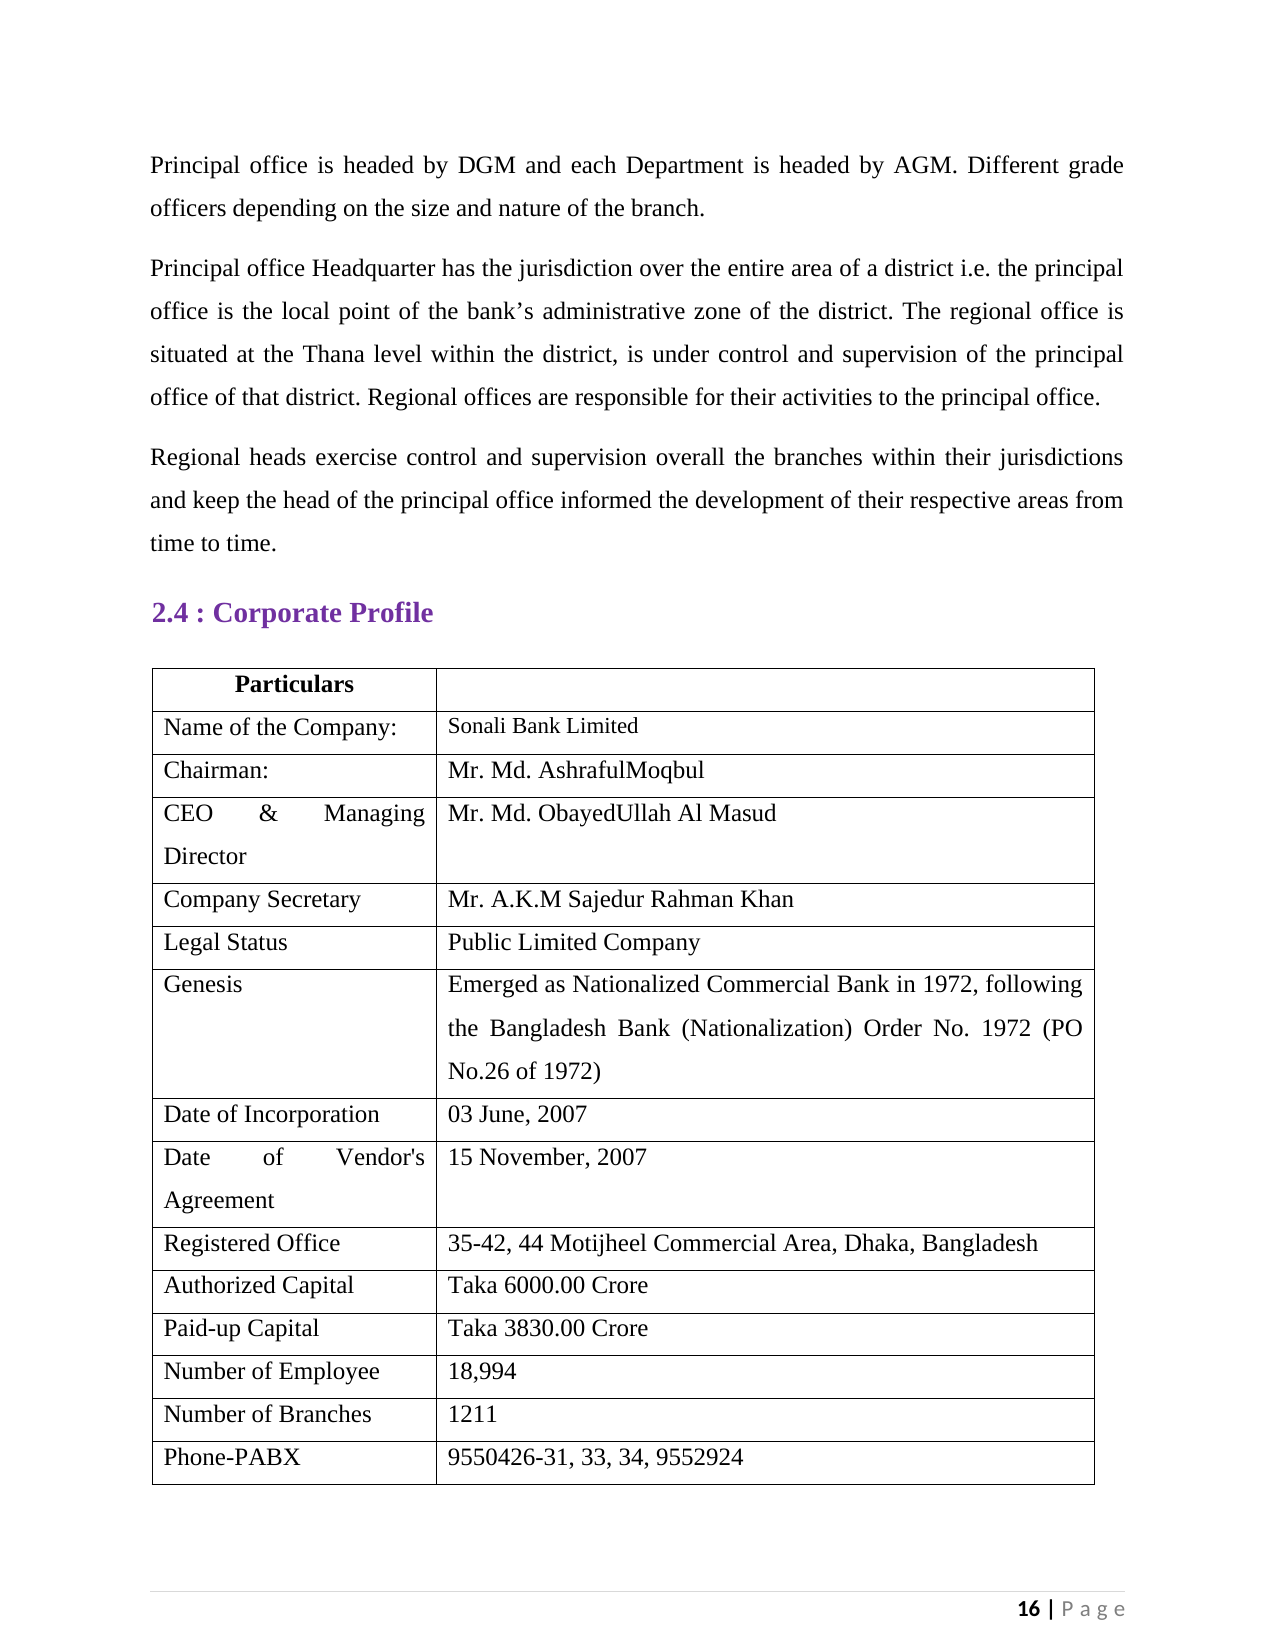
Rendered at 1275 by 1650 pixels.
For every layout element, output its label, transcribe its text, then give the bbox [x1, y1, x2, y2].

table_header 2.4 : Corporate Profile [150, 588, 1125, 666]
text Principal office Headquarter has the jurisdiction over the entire area of a district i.e. the principal office is the local point of the bank’s administrative zone of the district. The regional office is situated at the Thana level within the district, is under control and supervision of the principal office of that district. Regional offices are responsible for their activities to the principal office. [150, 253, 1125, 411]
table_cell [150, 666, 1125, 1487]
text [150, 150, 1125, 222]
text Regional heads exercise control and supervision overall the branches within their jurisdictions and keep the head of the principal office informed the development of their respective areas from time to time. [150, 442, 1125, 557]
